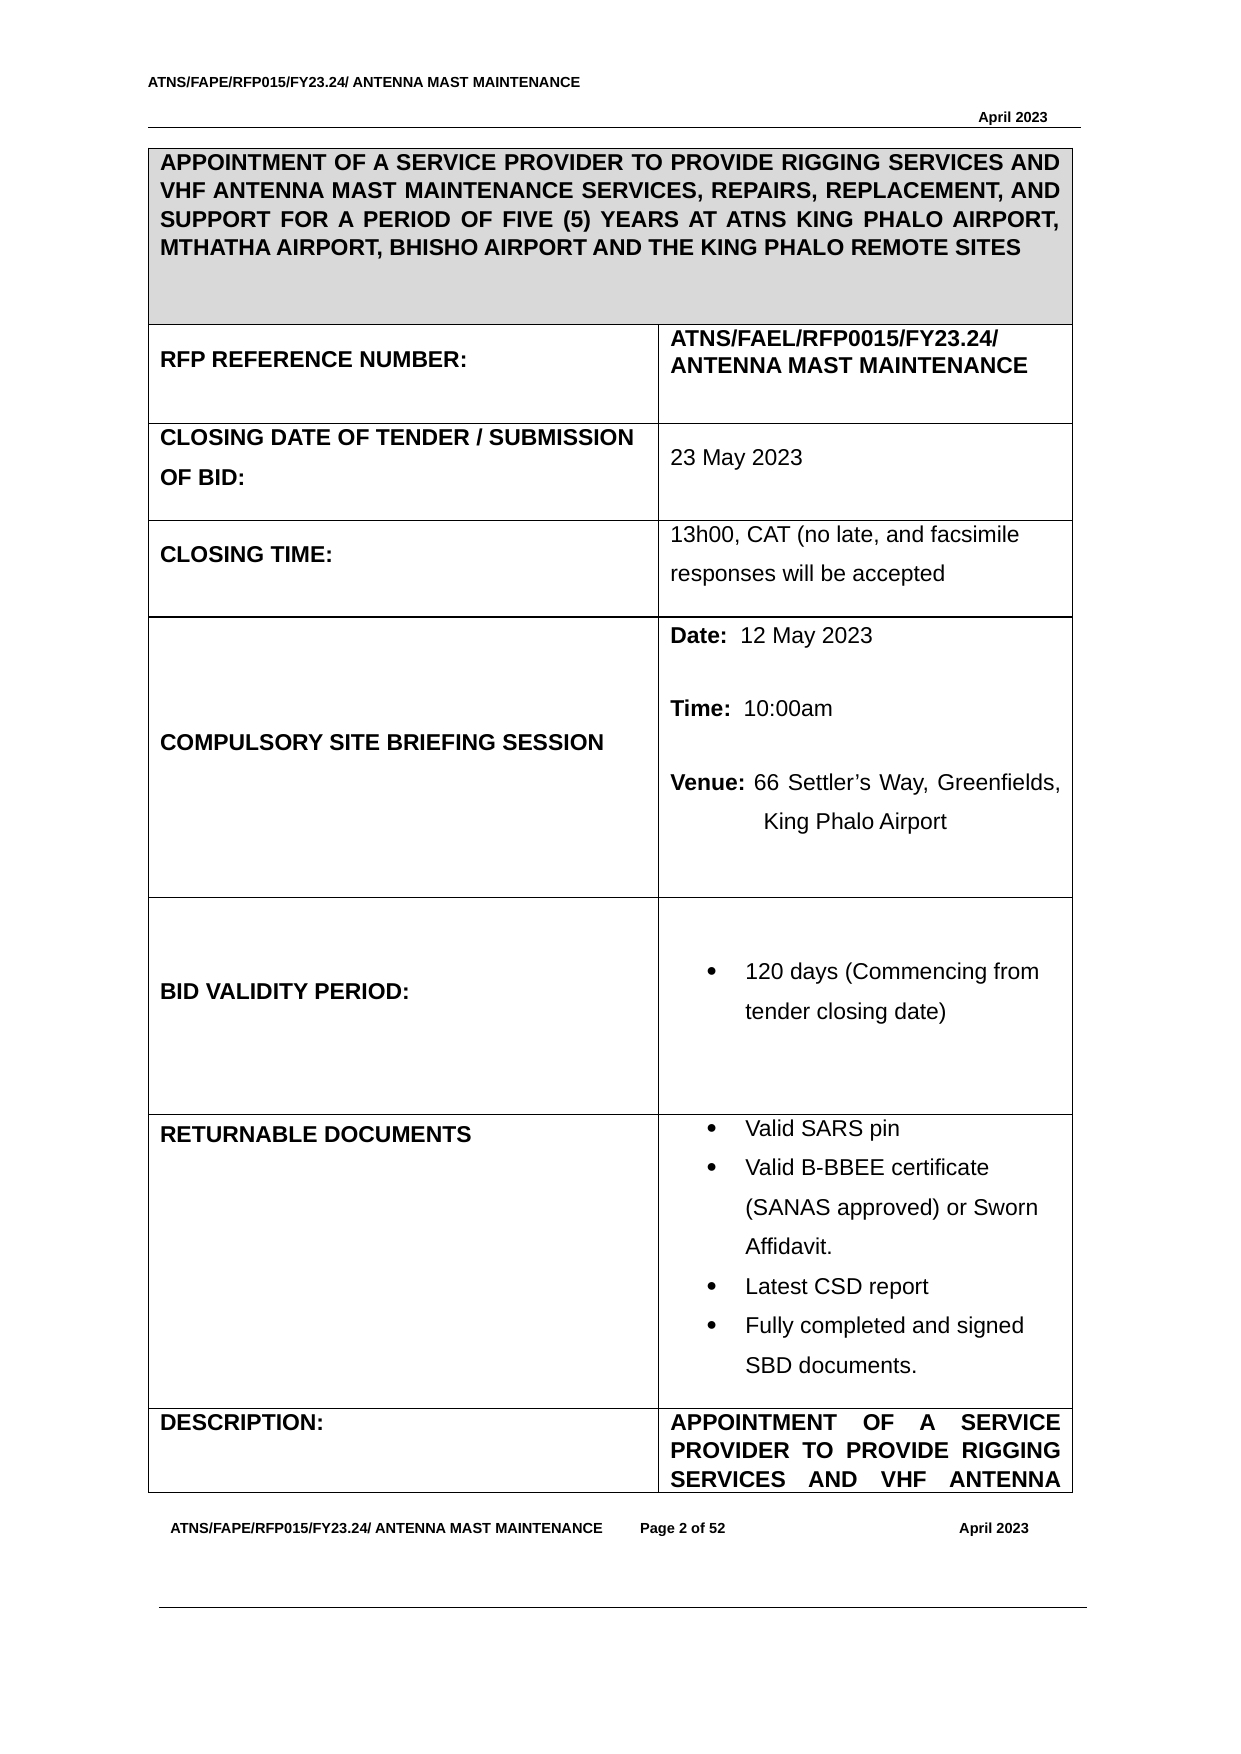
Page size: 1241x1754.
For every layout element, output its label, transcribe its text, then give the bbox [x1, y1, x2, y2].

table_cell 13h00, CAT (no late, and facsimile responses will be accepted [659, 521, 1072, 616]
table_cell CLOSING TIME: [149, 521, 658, 616]
table_cell RETURNABLE DOCUMENTS [149, 1115, 658, 1408]
table_cell 120 days (Commencing from tender closing date) [659, 898, 1072, 1114]
table_cell CLOSING DATE OF TENDER / SUBMISSION OF BID: [149, 424, 658, 520]
table_cell 23 May 2023 [659, 424, 1072, 520]
table_cell DESCRIPTION: [149, 1409, 658, 1492]
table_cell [659, 1409, 1072, 1492]
table_cell COMPULSORY SITE BRIEFING SESSION [149, 618, 658, 897]
table_cell Date: 12 May 2023 Time: 10:00am Venue: 66 Settler’s Way, Greenfields, King Phalo Airport [659, 618, 1072, 897]
table_header APPOINTMENT OF A SERVICE PROVIDER TO PROVIDE RIGGING SERVICES AND VHF ANTENNA MAST MAINTENANCE SERVICES, REPAIRS, REPLACEMENT, AND SUPPORT FOR A PERIOD OF FIVE (5) YEARS AT ATNS KING PHALO AIRPORT, MTHATHA AIRPORT, BHISHO AIRPORT AND THE KING PHALO REMOTE SITES [149, 149, 1072, 324]
table_cell Valid SARS pin Valid B-BBEE certificate (SANAS approved) or Sworn Affidavit. Latest CSD report Fully completed and signed SBD documents. [659, 1115, 1072, 1408]
table_cell BID VALIDITY PERIOD: [149, 898, 658, 1114]
table_cell ATNS/FAEL/RFP0015/FY23.24/ ANTENNA MAST MAINTENANCE [659, 325, 1072, 423]
table_cell RFP REFERENCE NUMBER: [149, 325, 658, 423]
